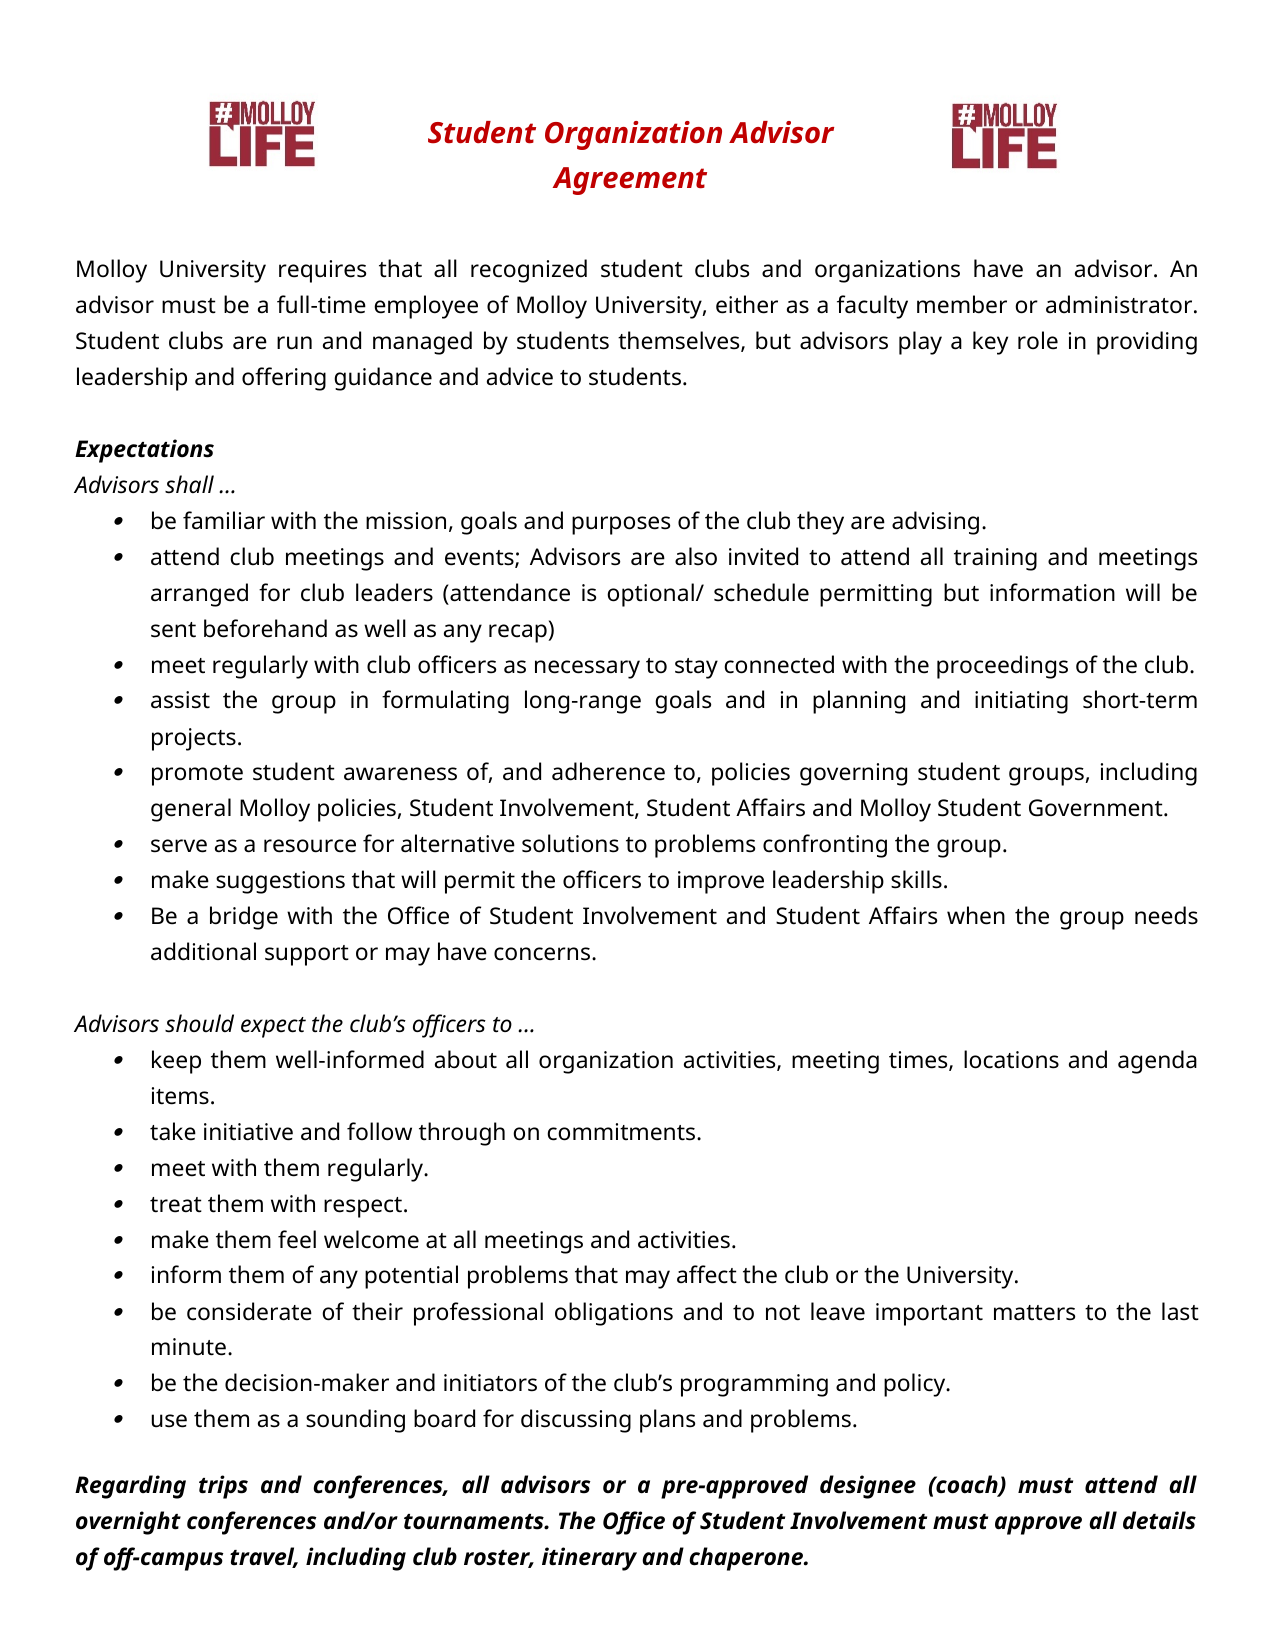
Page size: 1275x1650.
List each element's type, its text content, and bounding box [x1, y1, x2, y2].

text Advisors should expect the club’s officers to … [75, 1008, 1200, 1039]
list treat them with respect. [112, 1188, 1200, 1219]
list assist the group in formulating long-range goals and in planning and initiating short-term projects. [112, 684, 1200, 752]
list meet regularly with club officers as necessary to stay connected with the proceedings of the club. [112, 648, 1200, 680]
list be considerate of their professional obligations and to not leave important matters to the last minute. [112, 1295, 1200, 1363]
list use them as a sounding board for discussing plans and problems. [112, 1403, 1200, 1434]
list make suggestions that will permit the officers to improve leadership skills. [112, 864, 1200, 895]
list promote student awareness of, and adherence to, policies governing student groups, including general Molloy policies, Student Involvement, Student Affairs and Molloy Student Government. [112, 756, 1200, 823]
list be the decision-maker and initiators of the club’s programming and policy. [112, 1367, 1200, 1398]
list serve as a resource for alternative solutions to problems confronting the group. [112, 828, 1200, 859]
text Molloy University requires that all recognized student clubs and organizations have an advisor. An advisor must be a full-time employee of Molloy University, either as a faculty member or administrator. Student clubs are run and managed by students themselves, but advisors play a key role in providing leadership and offering guidance and advice to students. [75, 253, 1200, 392]
list inform them of any potential problems that may affect the club or the University. [112, 1259, 1200, 1291]
list be familiar with the mission, goals and purposes of the club they are advising. [112, 505, 1200, 536]
text Regarding trips and conferences, all advisors or a pre-approved designee (coach) must attend all overnight conferences and/or tournaments. The Office of Student Involvement must approve all details of off-campus travel, including club roster, itinerary and chaperone. [75, 1469, 1200, 1572]
list keep them well-informed about all organization activities, meeting times, locations and agenda items. [112, 1044, 1200, 1111]
list meet with them regularly. [112, 1152, 1200, 1183]
list take initiative and follow through on commitments. [112, 1116, 1200, 1147]
picture [939, 84, 1069, 185]
text Expectations [75, 433, 1200, 464]
text Advisors shall … [75, 469, 1200, 500]
list make them feel welcome at all meetings and activities. [112, 1223, 1200, 1255]
list Be a bridge with the Office of Student Involvement and Student Affairs when the group needs additional support or may have concerns. [112, 900, 1200, 967]
picture [196, 82, 327, 183]
list attend club meetings and events; Advisors are also invited to attend all training and meetings arranged for club leaders (attendance is optional/ schedule permitting but information will be sent beforehand as well as any recap) [112, 541, 1200, 644]
